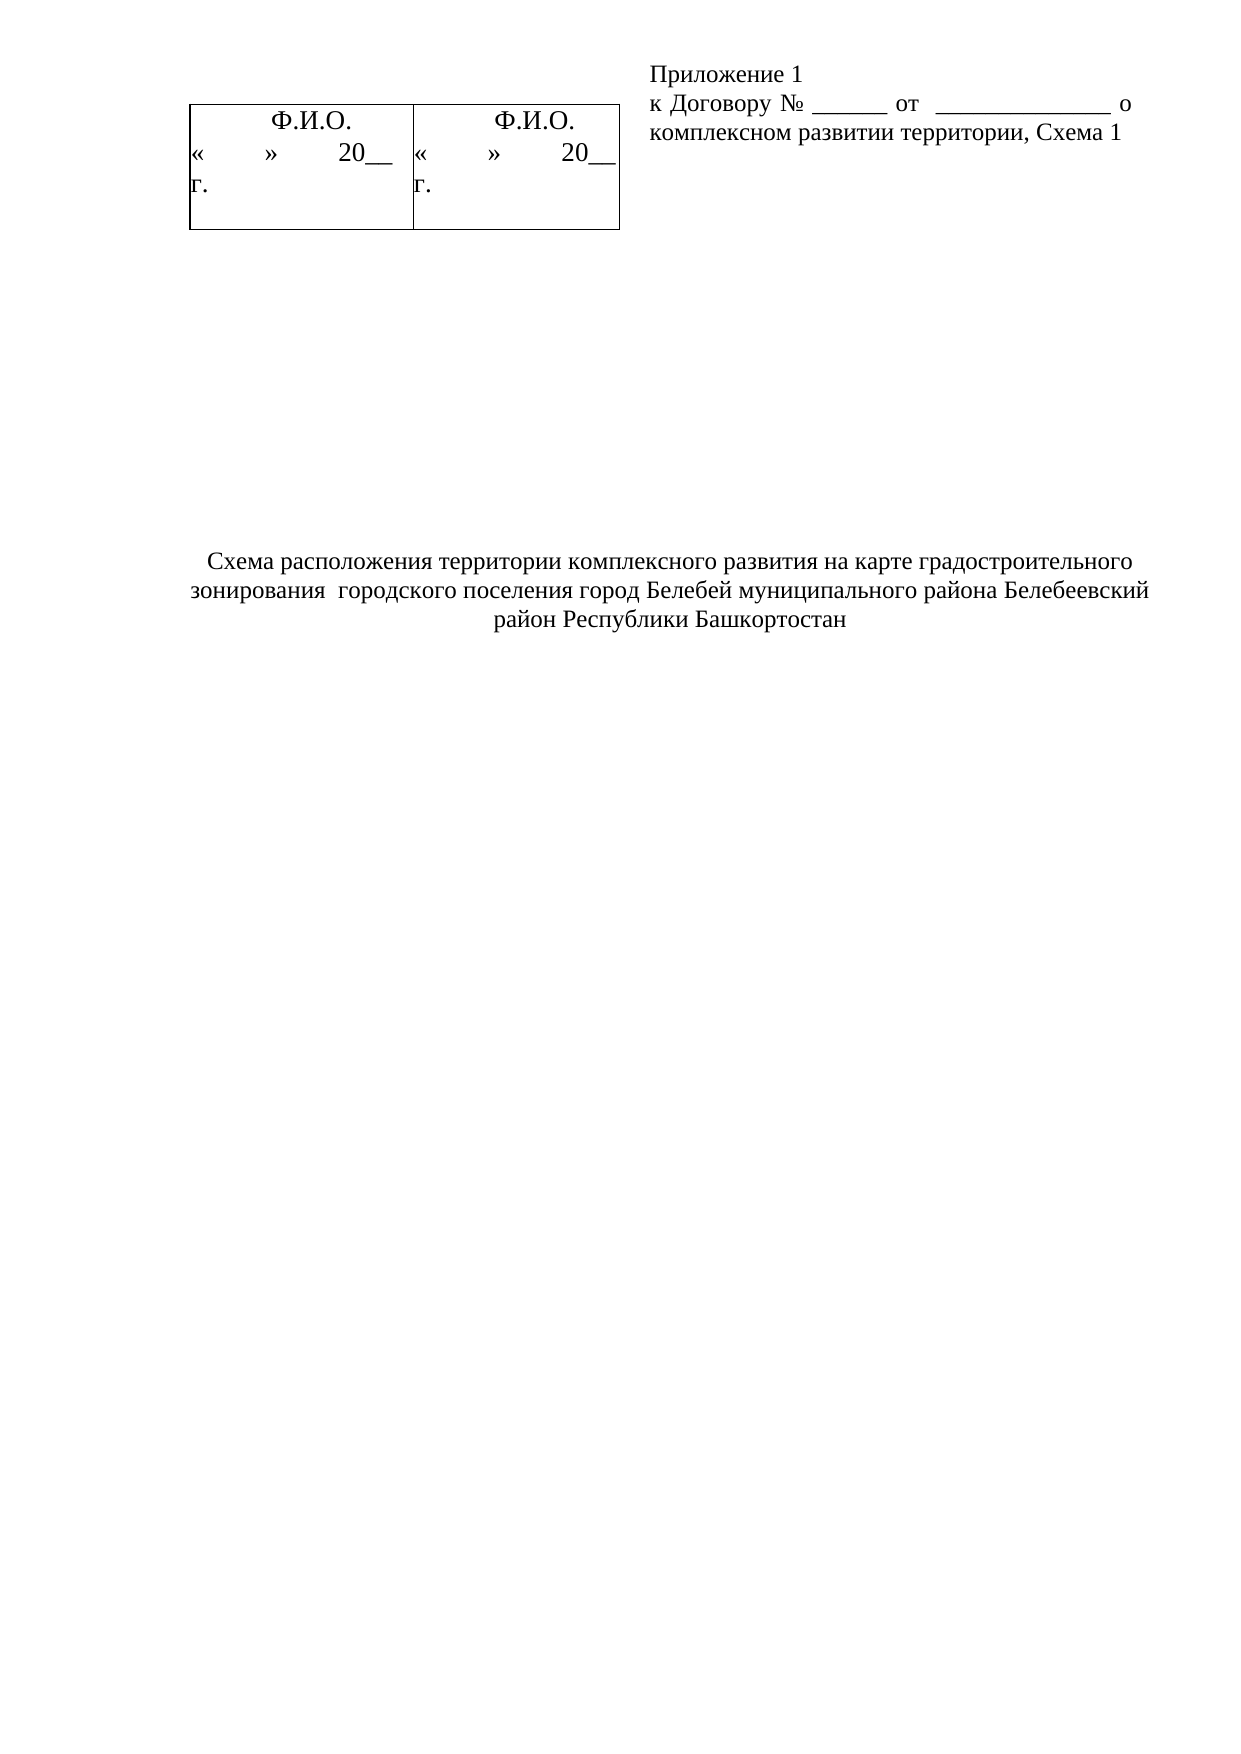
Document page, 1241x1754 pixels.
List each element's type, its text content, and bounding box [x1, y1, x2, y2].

table_cell Ф.И.О. « » 20__ г. [191, 105, 413, 229]
text Схема расположения территории комплексного развития на карте градостроительного зонирования городского поселения город Белебей муниципального района Белебеевский район Республики Башкортостан [177, 546, 1162, 633]
table_header Приложение 1 к Договору № ______ от ______________ о комплексном развитии территории, Схема 1 [638, 60, 1144, 146]
table_cell Ф.И.О. « » 20__ г. [414, 105, 619, 229]
